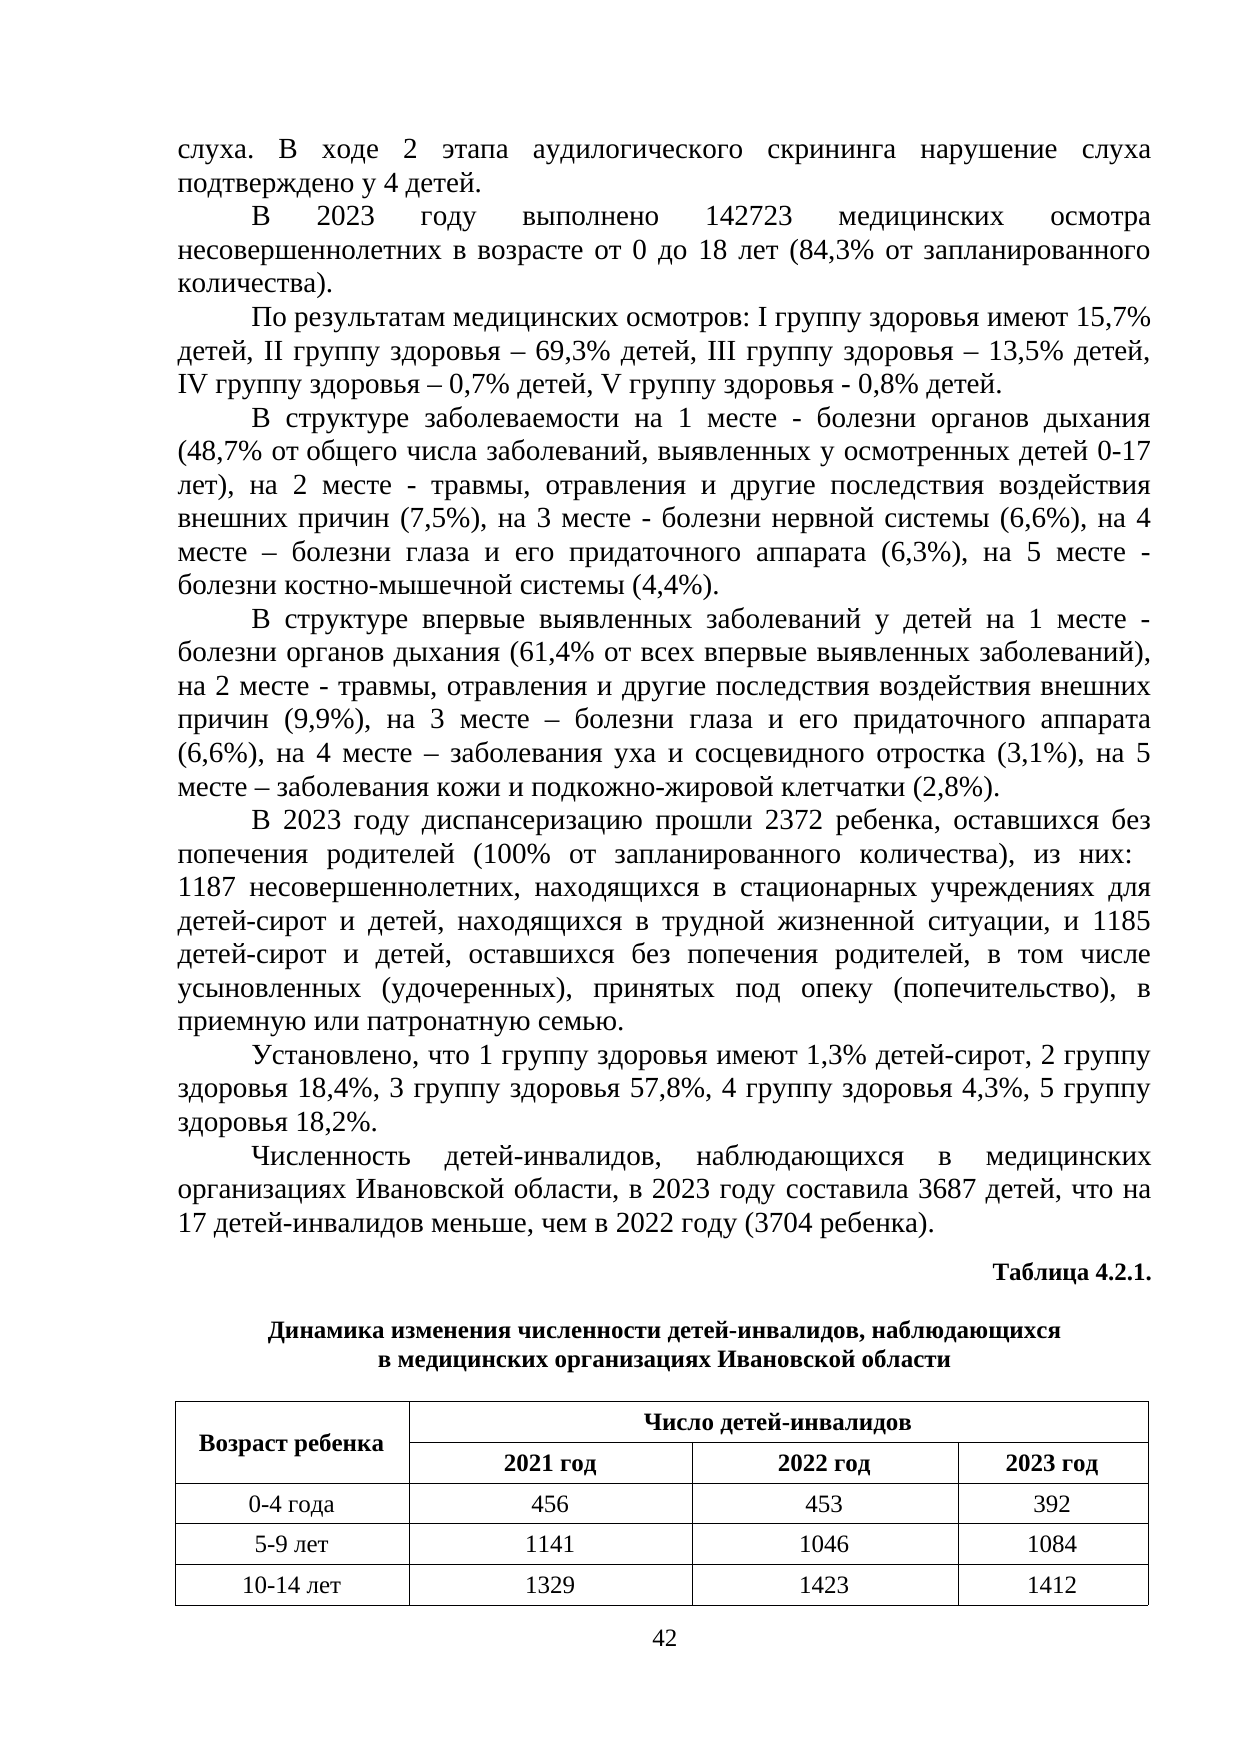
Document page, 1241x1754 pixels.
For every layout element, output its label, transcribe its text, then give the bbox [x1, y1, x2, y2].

text В 2023 году диспансеризацию прошли 2372 ребенка, оставшихся без попечения родителей (100% от запланированного количества), из них: 1187 несовершеннолетних, находящихся в стационарных учреждениях для детей-сирот и детей, находящихся в трудной жизненной ситуации, и 1185 детей-сирот и детей, оставшихся без попечения родителей, в том числе усыновленных (удочеренных), принятых под опеку (попечительство), в приемную или патронатную семью. [177, 802, 1152, 1037]
table_cell 2021 год [410, 1443, 692, 1483]
text В структуре впервые выявленных заболеваний у детей на 1 месте - болезни органов дыхания (61,4% от всех впервые выявленных заболеваний), на 2 месте - травмы, отравления и другие последствия воздействия внешних причин (9,9%), на 3 месте – болезни глаза и его придаточного аппарата (6,6%), на 4 месте – заболевания уха и сосцевидного отростка (3,1%), на 5 месте – заболевания кожи и подкожно-жировой клетчатки (2,8%). [177, 601, 1152, 802]
table_cell 0-4 года [176, 1484, 409, 1523]
text Численность детей-инвалидов, наблюдающихся в медицинских организациях Ивановской области, в 2023 году составила 3687 детей, что на 17 детей-инвалидов меньше, чем в 2022 году (3704 ребенка). [177, 1138, 1152, 1238]
table_header Число детей-инвалидов [410, 1402, 1148, 1442]
text Динамика изменения численности детей-инвалидов, наблюдающихся [177, 1315, 1152, 1344]
table_cell 453 [693, 1484, 958, 1523]
table_cell 10-14 лет [176, 1565, 409, 1605]
table_cell 456 [410, 1484, 692, 1523]
table_cell 1046 [693, 1524, 958, 1564]
text в медицинских организациях Ивановской области [177, 1344, 1152, 1372]
text В структуре заболеваемости на 1 месте - болезни органов дыхания (48,7% от общего числа заболеваний, выявленных у осмотренных детей 0-17 лет), на 2 месте - травмы, отравления и другие последствия воздействия внешних причин (7,5%), на 3 месте - болезни нервной системы (6,6%), на 4 месте – болезни глаза и его придаточного аппарата (6,3%), на 5 месте - болезни костно-мышечной системы (4,4%). [177, 400, 1152, 601]
table_cell 1423 [693, 1565, 958, 1605]
table_cell 2023 год [959, 1443, 1148, 1483]
table_cell 1084 [959, 1524, 1148, 1564]
table_cell 1412 [959, 1565, 1148, 1605]
text В 2023 году выполнено 142723 медицинских осмотра несовершеннолетних в возрасте от 0 до 18 лет (84,3% от запланированного количества). [177, 198, 1152, 299]
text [177, 131, 1152, 198]
text Таблица 4.2.1. [177, 1257, 1152, 1286]
table_cell 392 [959, 1484, 1148, 1523]
table_cell 1329 [410, 1565, 692, 1605]
table_cell 2022 год [693, 1443, 958, 1483]
table_header Возраст ребенка [176, 1402, 409, 1483]
table_cell 1141 [410, 1524, 692, 1564]
table_cell 5-9 лет [176, 1524, 409, 1564]
text Установлено, что 1 группу здоровья имеют 1,3% детей-сирот, 2 группу здоровья 18,4%, 3 группу здоровья 57,8%, 4 группу здоровья 4,3%, 5 группу здоровья 18,2%. [177, 1037, 1152, 1138]
text По результатам медицинских осмотров: I группу здоровья имеют 15,7% детей, II группу здоровья – 69,3% детей, III группу здоровья – 13,5% детей, IV группу здоровья – 0,7% детей, V группу здоровья - 0,8% детей. [177, 299, 1152, 400]
